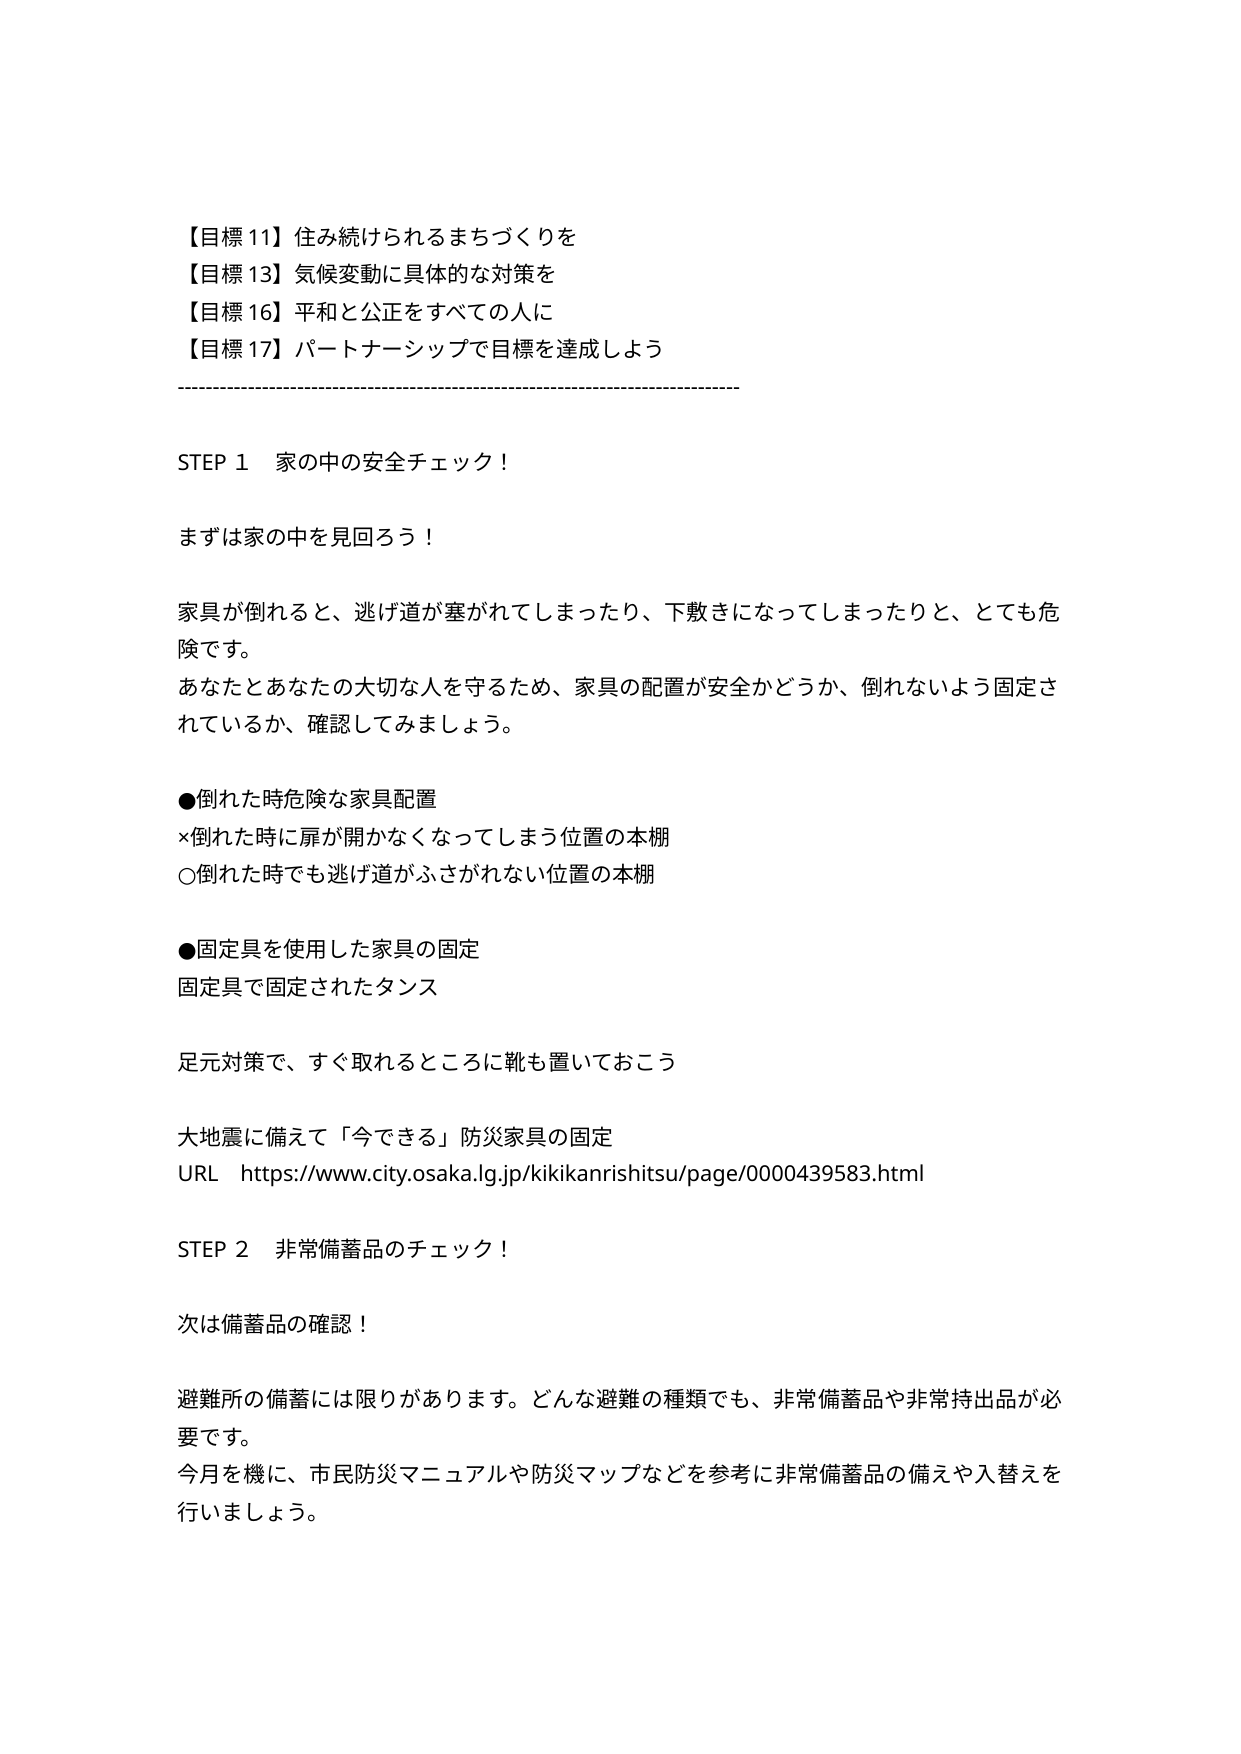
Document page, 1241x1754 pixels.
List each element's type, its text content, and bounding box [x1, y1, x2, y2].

text ×倒れた時に扉が開かなくなってしまう位置の本棚 [177, 817, 1063, 854]
text 次は備蓄品の確認！ [177, 1304, 1063, 1342]
text 【目標16】平和と公正をすべての人に [177, 292, 1063, 329]
text 避難所の備蓄には限りがあります。どんな避難の種類でも、非常備蓄品や非常持出品が必要です。 [177, 1379, 1063, 1454]
text ●固定具を使用した家具の固定 [177, 929, 1063, 967]
text 家具が倒れると、逃げ道が塞がれてしまったり、下敷きになってしまったりと、とても危険です。 [177, 592, 1063, 667]
text ●倒れた時危険な家具配置 [177, 779, 1063, 817]
text URL https://www.city.osaka.lg.jp/kikikanrishitsu/page/0000439583.html [177, 1154, 1063, 1192]
text 足元対策で、すぐ取れるところに靴も置いておこう [177, 1042, 1063, 1079]
text 【目標11】住み続けられるまちづくりを [177, 217, 1063, 254]
text 大地震に備えて「今できる」防災家具の固定 [177, 1117, 1063, 1154]
text 【目標17】パートナーシップで目標を達成しよう [177, 329, 1063, 367]
text 【目標13】気候変動に具体的な対策を [177, 254, 1063, 292]
text ○倒れた時でも逃げ道がふさがれない位置の本棚 [177, 854, 1063, 892]
text まずは家の中を見回ろう！ [177, 517, 1063, 554]
text STEP２ 非常備蓄品のチェック！ [177, 1229, 1063, 1267]
text あなたとあなたの大切な人を守るため、家具の配置が安全かどうか、倒れないよう固定されているか、確認してみましょう。 [177, 667, 1063, 742]
text 固定具で固定されたタンス [177, 967, 1063, 1004]
text 今月を機に、市民防災マニュアルや防災マップなどを参考に非常備蓄品の備えや入替えを行いましょう。 [177, 1454, 1063, 1529]
text STEP１ 家の中の安全チェック！ [177, 442, 1063, 479]
text -------------------------------------------------------------------------------- [177, 367, 1063, 404]
